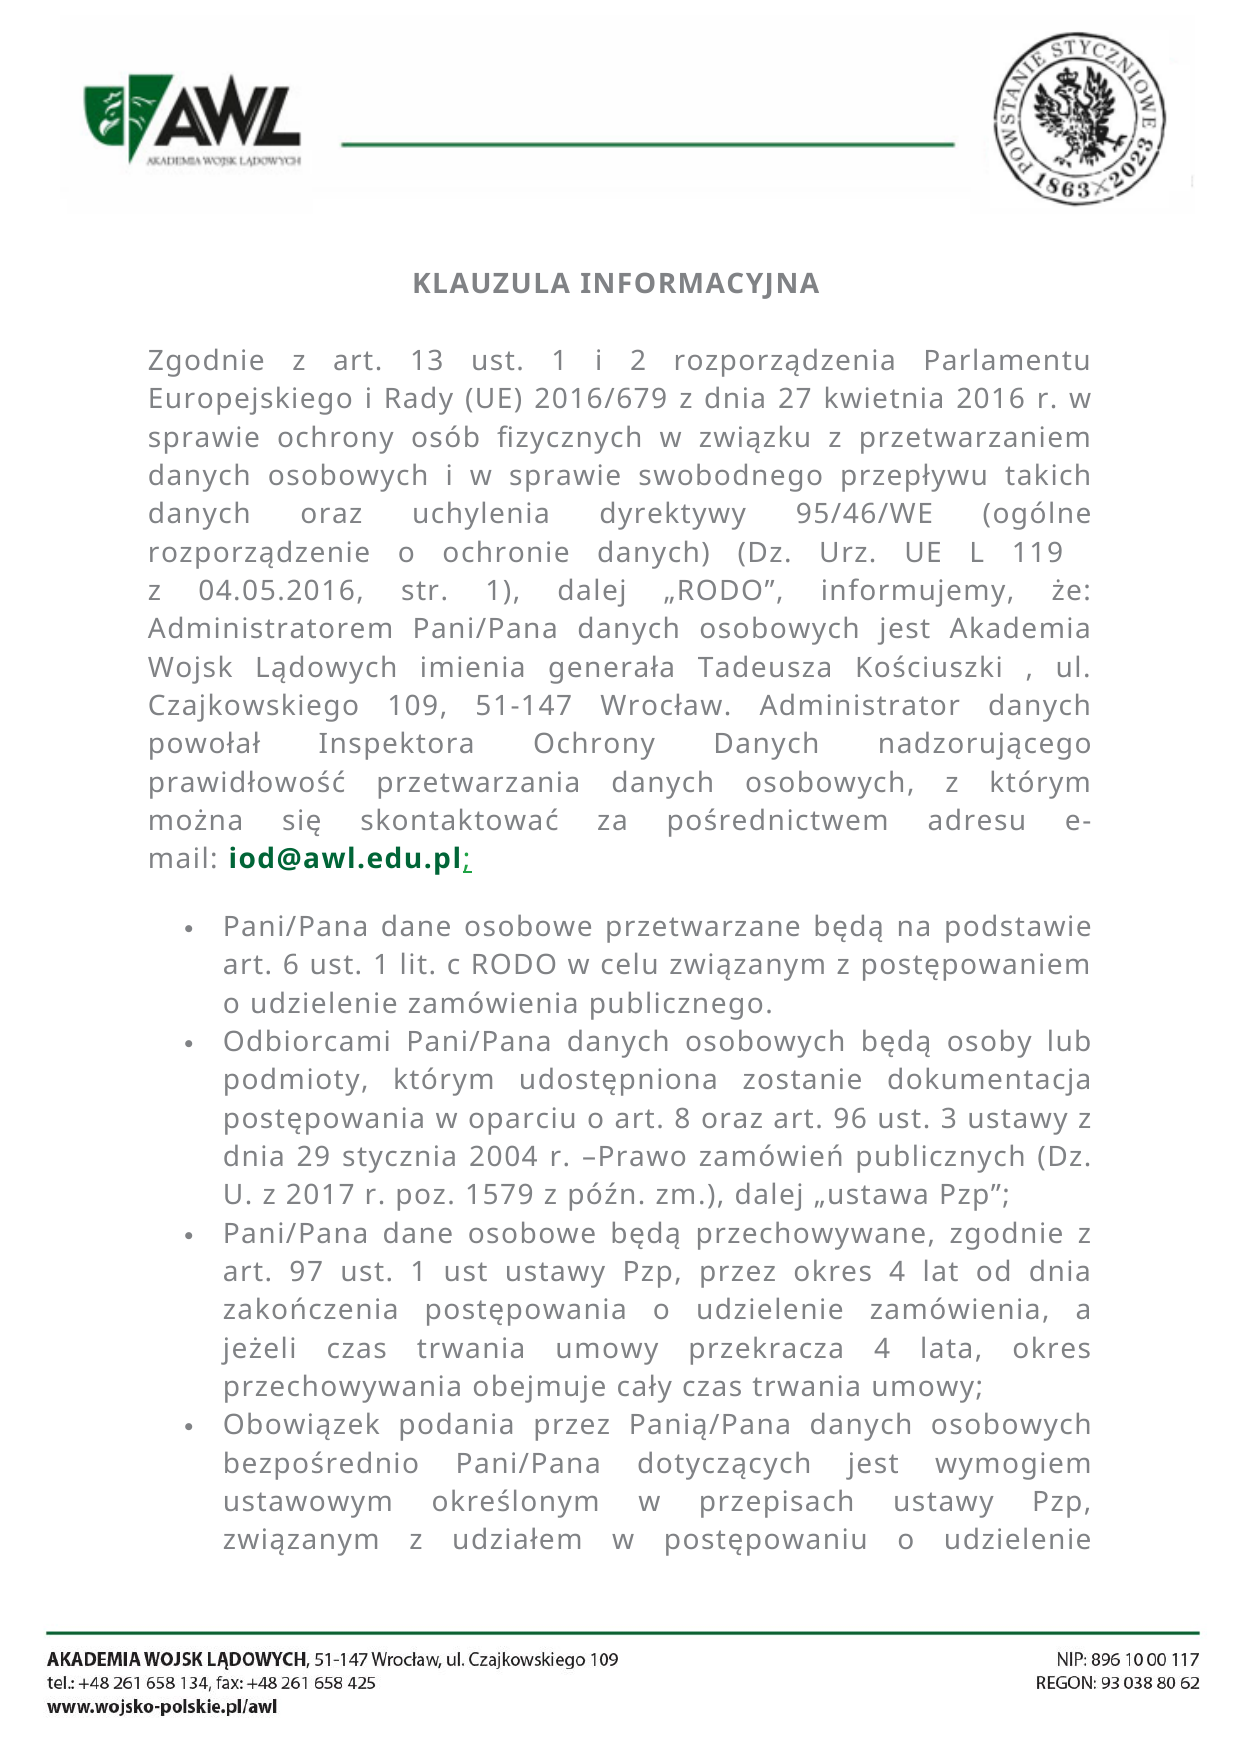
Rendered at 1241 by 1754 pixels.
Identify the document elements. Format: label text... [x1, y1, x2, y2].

text Zgodnie z art. 13 ust. 1 i 2 rozporządzenia Parlamentu Europejskiego i Rady (UE) 2016/679 z dnia 27 kwietnia 2016 r. w sprawie ochrony osób fizycznych w związku z przetwarzaniem danych osobowych i w sprawie swobodnego przepływu takich danych oraz uchylenia dyrektywy 95/46/WE (ogólne rozporządzenie o ochronie danych) (Dz. Urz. UE L 119 z 04.05.2016, str. 1), dalej „RODO”, informujemy, że: Administratorem Pani/Pana danych osobowych jest Akademia Wojsk Lądowych imienia generała Tadeusza Kościuszki , ul. Czajkowskiego 109, 51-147 Wrocław. Administrator danych powołał Inspektora Ochrony Danych nadzorującego prawidłowość przetwarzania danych osobowych, z którym można się skontaktować za pośrednictwem adresu e-mail: iod@awl.edu.pl; [148, 341, 1093, 877]
picture [60, 15, 1195, 219]
list Odbiorcami Pani/Pana danych osobowych będą osoby lub podmioty, którym udostępniona zostanie dokumentacja postępowania w oparciu o art. 8 oraz art. 96 ust. 3 ustawy z dnia 29 stycznia 2004 r. –Prawo zamówień publicznych (Dz. U. z 2017 r. poz. 1579 z późn. zm.), dalej „ustawa Pzp”; [185, 1021, 1093, 1213]
picture [1, 1595, 1241, 1754]
text KLAUZULA INFORMACYJNA [148, 264, 1093, 302]
list Pani/Pana dane osobowe będą przechowywane, zgodnie z art. 97 ust. 1 ust ustawy Pzp, przez okres 4 lat od dnia zakończenia postępowania o udzielenie zamówienia, a jeżeli czas trwania umowy przekracza 4 lata, okres przechowywania obejmuje cały czas trwania umowy; [185, 1213, 1093, 1405]
list Pani/Pana dane osobowe przetwarzane będą na podstawie art. 6 ust. 1 lit. c RODO w celu związanym z postępowaniem o udzielenie zamówienia publicznego. [185, 906, 1093, 1021]
